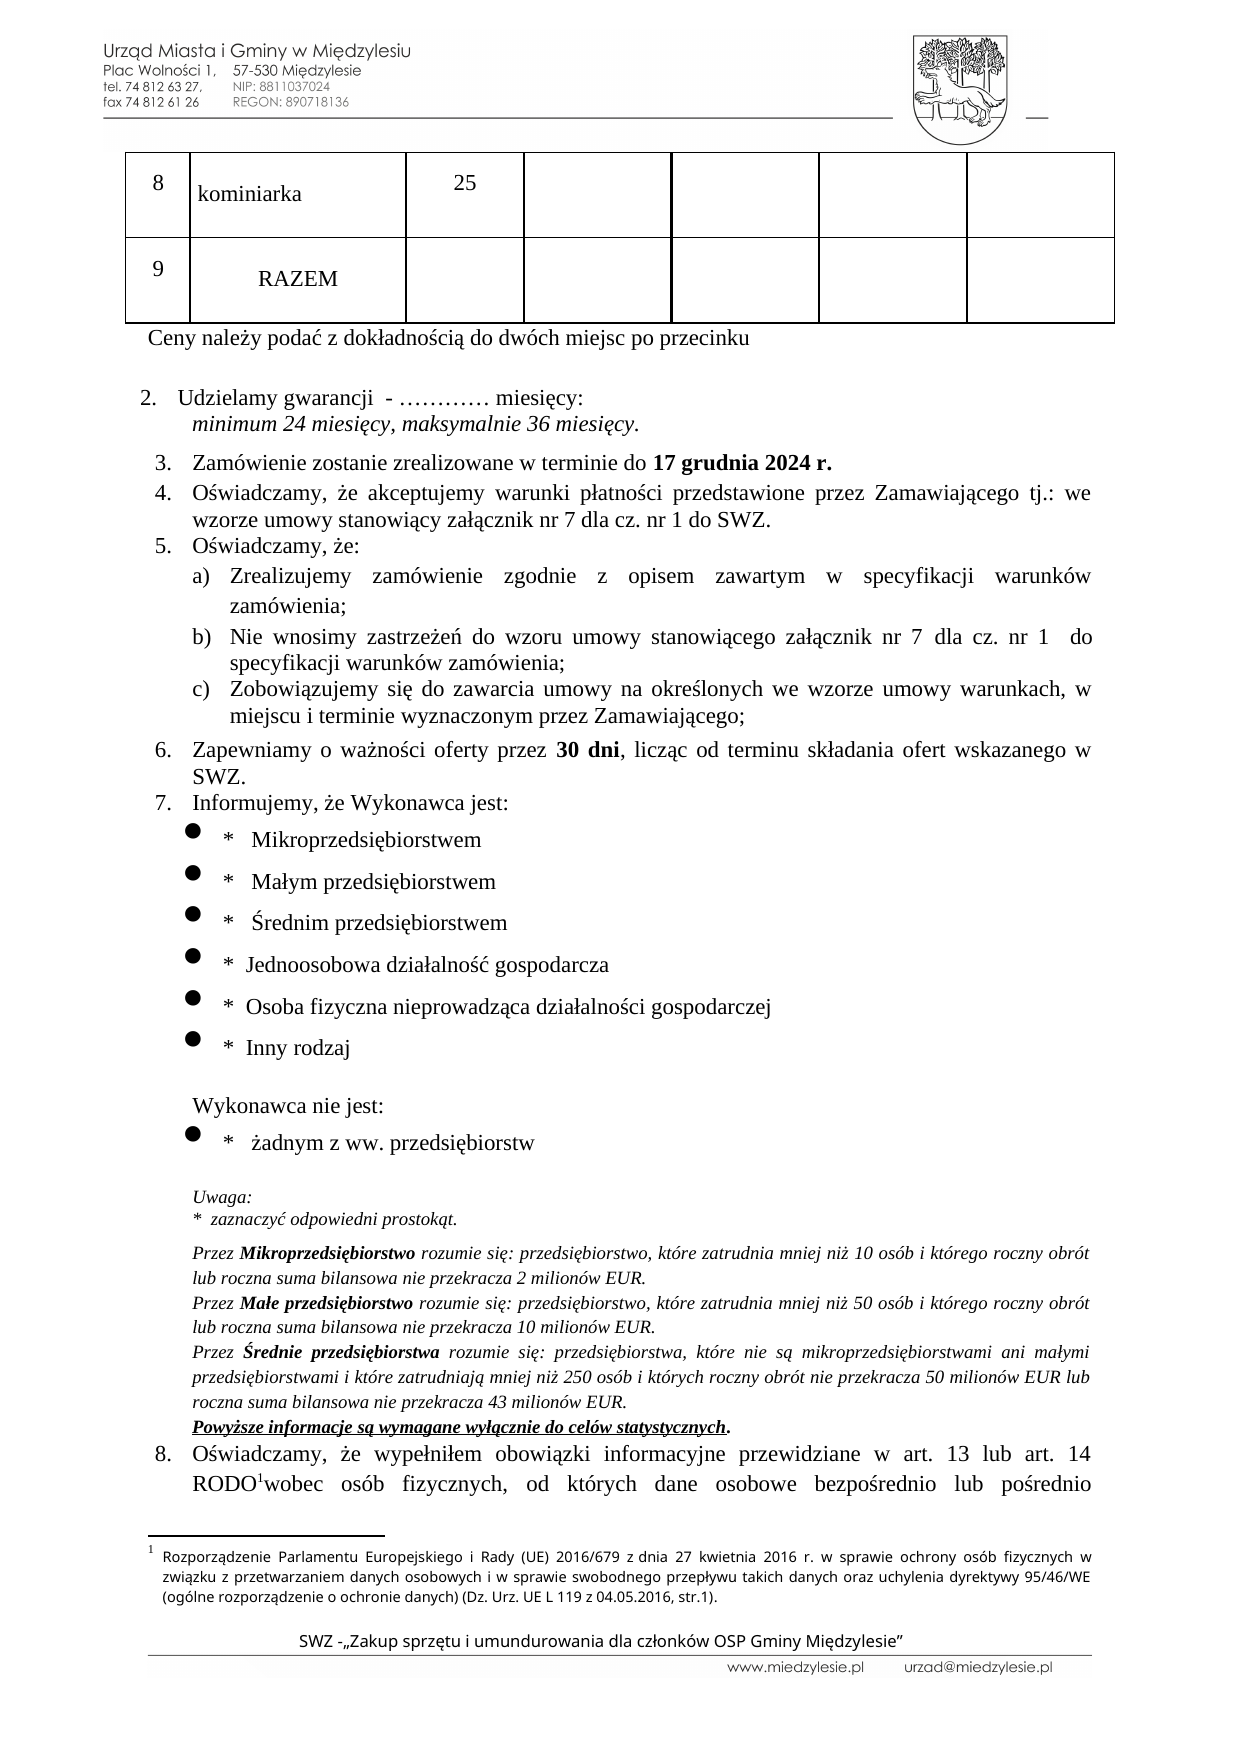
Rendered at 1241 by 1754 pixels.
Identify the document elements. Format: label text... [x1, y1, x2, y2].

list Oświadczamy, że: [154, 532, 1093, 558]
list * Jednoosobowa działalność gospodarcza [185, 941, 1093, 982]
text Przez Średnie przedsiębiorstwa rozumie się: przedsiębiorstwa, które nie są mikroprzedsiębiorstwami ani małymi przedsiębiorstwami i które zatrudniają mniej niż 250 osób i których roczny obrót nie przekracza 50 milionów EUR lub roczna suma bilansowa nie przekracza 43 milionów EUR. [192, 1341, 1093, 1412]
table_cell [673, 238, 818, 322]
text Ceny należy podać z dokładnością do dwóch miejsc po przecinku [148, 324, 1093, 350]
table_cell [525, 153, 670, 237]
list Nie wnosimy zastrzeżeń do wzoru umowy stanowiącego załącznik nr 7 dla cz. nr 1 do specyfikacji warunków zamówienia; [192, 623, 1093, 676]
text * zaznaczyć odpowiedni prostokąt. [192, 1208, 1093, 1229]
list Zrealizujemy zamówienie zgodnie z opisem zawartym w specyfikacji warunków zamówienia; [192, 562, 1093, 619]
list Udzielamy gwarancji - ………… miesięcy: [140, 384, 1093, 410]
table_cell [407, 238, 523, 322]
table_cell [820, 238, 966, 322]
table_cell [968, 238, 1114, 322]
table_cell RAZEM [191, 238, 405, 322]
table_cell [968, 153, 1114, 237]
list * żadnym z ww. przedsiębiorstw [185, 1118, 1093, 1160]
text Powyższe informacje są wymagane wyłącznie do celów statystycznych. [192, 1416, 1093, 1437]
table_cell [673, 153, 818, 237]
list minimum 24 miesięcy, maksymalnie 36 miesięcy. [192, 410, 1093, 437]
text Przez Mikroprzedsiębiorstwo rozumie się: przedsiębiorstwo, które zatrudnia mniej niż 10 osób i którego roczny obrót lub roczna suma bilansowa nie przekracza 2 milionów EUR. [192, 1242, 1093, 1288]
list Zamówienie zostanie zrealizowane w terminie do 17 grudnia 2024 r. [154, 449, 1093, 476]
picture [147, 1652, 1093, 1678]
list * Osoba fizyczna nieprowadząca działalności gospodarczej [185, 982, 1093, 1024]
table_cell kominiarka [191, 153, 405, 237]
table_cell [525, 238, 670, 322]
text Wykonawca nie jest: [192, 1092, 1093, 1118]
list * Średnim przedsiębiorstwem [185, 899, 1093, 941]
table_cell 8 [126, 153, 189, 237]
list * Inny rodzaj [185, 1024, 1093, 1066]
table_cell 9 [126, 238, 189, 322]
list * Mikroprzedsiębiorstwem [185, 816, 1093, 857]
list Zobowiązujemy się do zawarcia umowy na określonych we wzorze umowy warunkach, w miejscu i terminie wyznaczonym przez Zamawiającego; [192, 676, 1093, 728]
list Informujemy, że Wykonawca jest: [154, 789, 1093, 816]
table_cell [820, 153, 966, 237]
list * Małym przedsiębiorstwem [185, 857, 1093, 899]
table_cell 25 [407, 153, 523, 237]
text Przez Małe przedsiębiorstwo rozumie się: przedsiębiorstwo, które zatrudnia mniej niż 50 osób i którego roczny obrót lub roczna suma bilansowa nie przekracza 10 milionów EUR. [192, 1292, 1093, 1338]
picture [103, 29, 1049, 152]
list Oświadczamy, że akceptujemy warunki płatności przedstawione przez Zamawiającego tj.: we wzorze umowy stanowiący załącznik nr 7 dla cz. nr 1 do SWZ. [154, 479, 1093, 532]
text Uwaga: [192, 1186, 1093, 1208]
list Zapewniamy o ważności oferty przez 30 dni, licząc od terminu składania ofert wskazanego w SWZ. [154, 737, 1093, 789]
